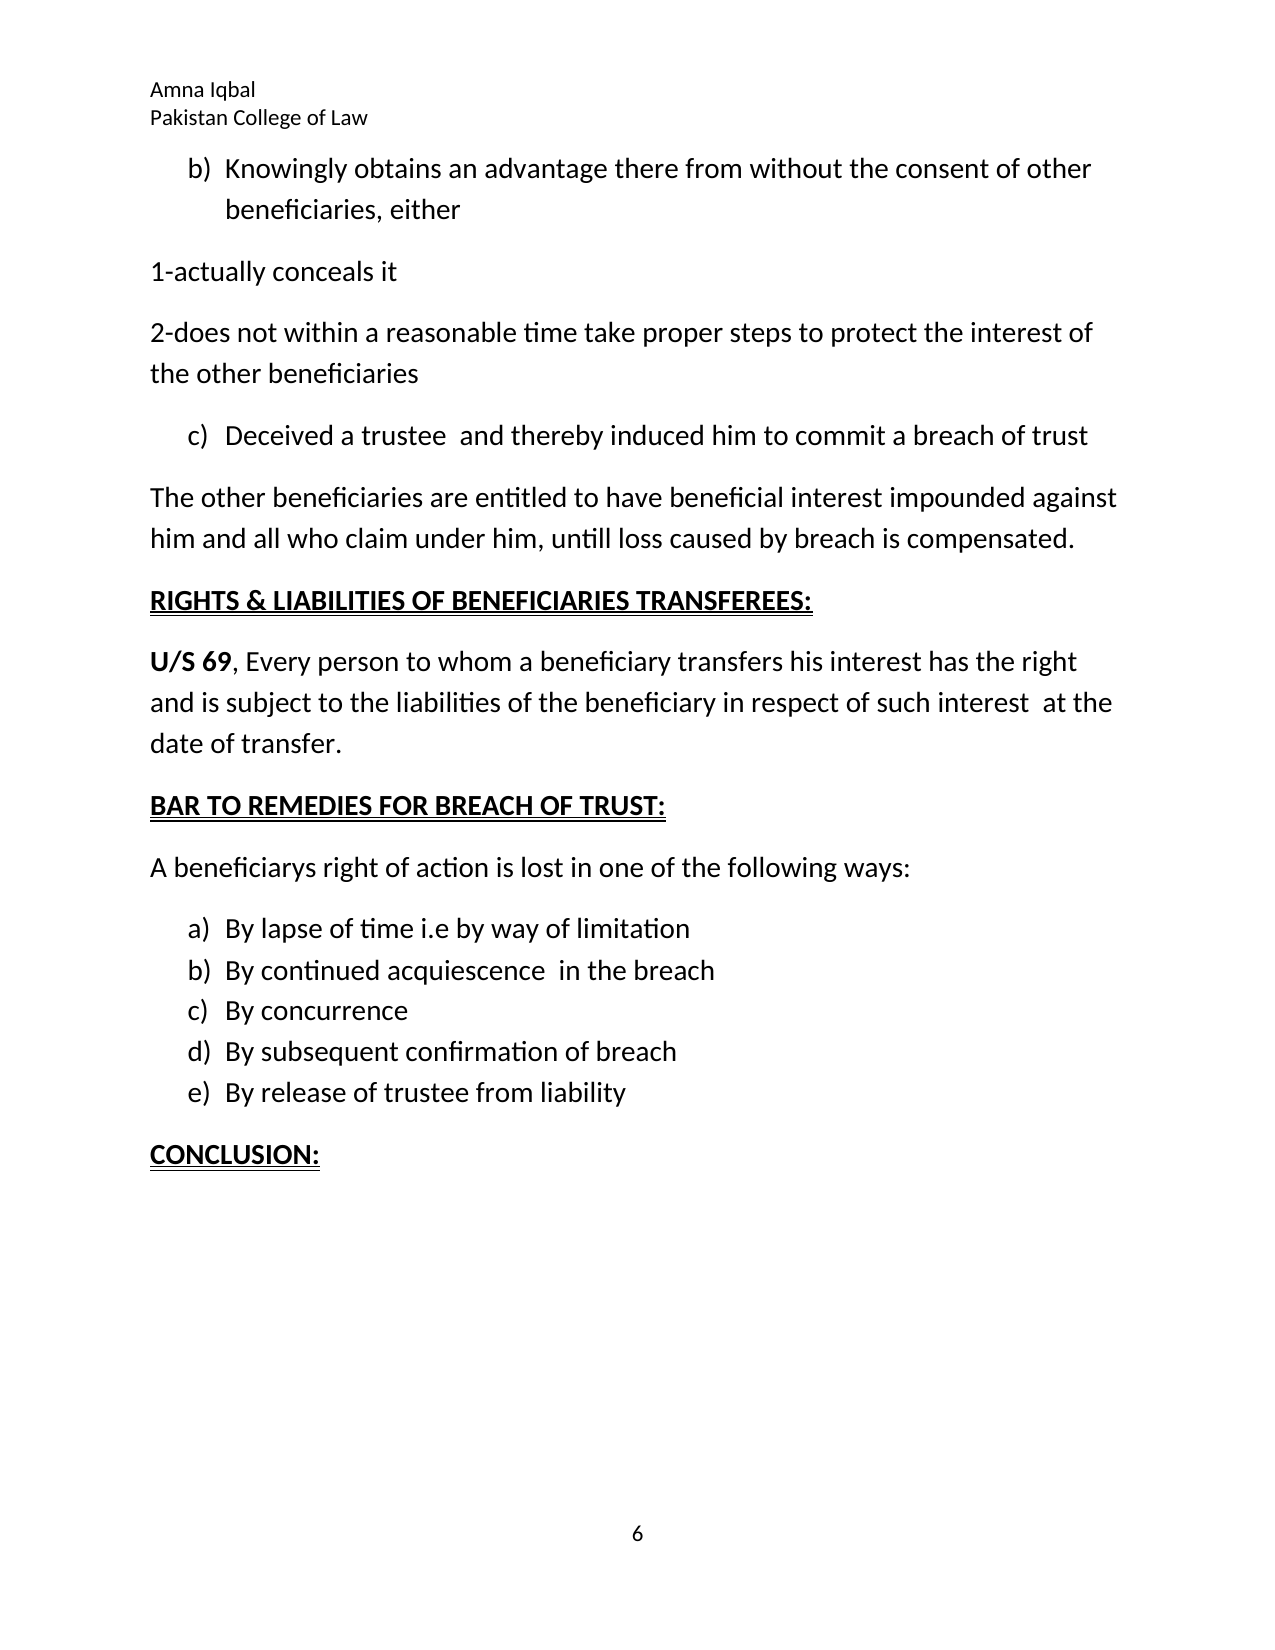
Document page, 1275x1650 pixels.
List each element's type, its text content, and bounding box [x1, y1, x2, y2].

text CONCLUSION: [150, 1136, 1125, 1172]
text A beneficiarys right of action is lost in one of the following ways: [150, 849, 1125, 884]
list By lapse of time i.e by way of limitation [187, 911, 1125, 946]
text U/S 69, Every person to whom a beneficiary transfers his interest has the right and is subject to the liabilities of the beneficiary in respect of such interest at the date of transfer. [150, 643, 1125, 761]
list By continued acquiescence in the breach [187, 952, 1125, 987]
list Deceived a trustee and thereby induced him to commit a breach of trust [187, 417, 1125, 453]
list By concurrence [187, 992, 1125, 1028]
text 1-actually conceals it [150, 253, 1125, 288]
list By subsequent confirmation of breach [187, 1033, 1125, 1069]
text RIGHTS & LIABILITIES OF BENEFICIARIES TRANSFEREES: [150, 582, 1125, 617]
text BAR TO REMEDIES FOR BREACH OF TRUST: [150, 787, 1125, 823]
list By release of trustee from liability [187, 1074, 1125, 1110]
text 2-does not within a reasonable time take proper steps to protect the interest of the other beneficiaries [150, 314, 1125, 391]
list Knowingly obtains an advantage there from without the consent of other beneficiaries, either [187, 150, 1125, 227]
text The other beneficiaries are entitled to have beneficial interest impounded against him and all who claim under him, untill loss caused by breach is compensated. [150, 479, 1125, 556]
